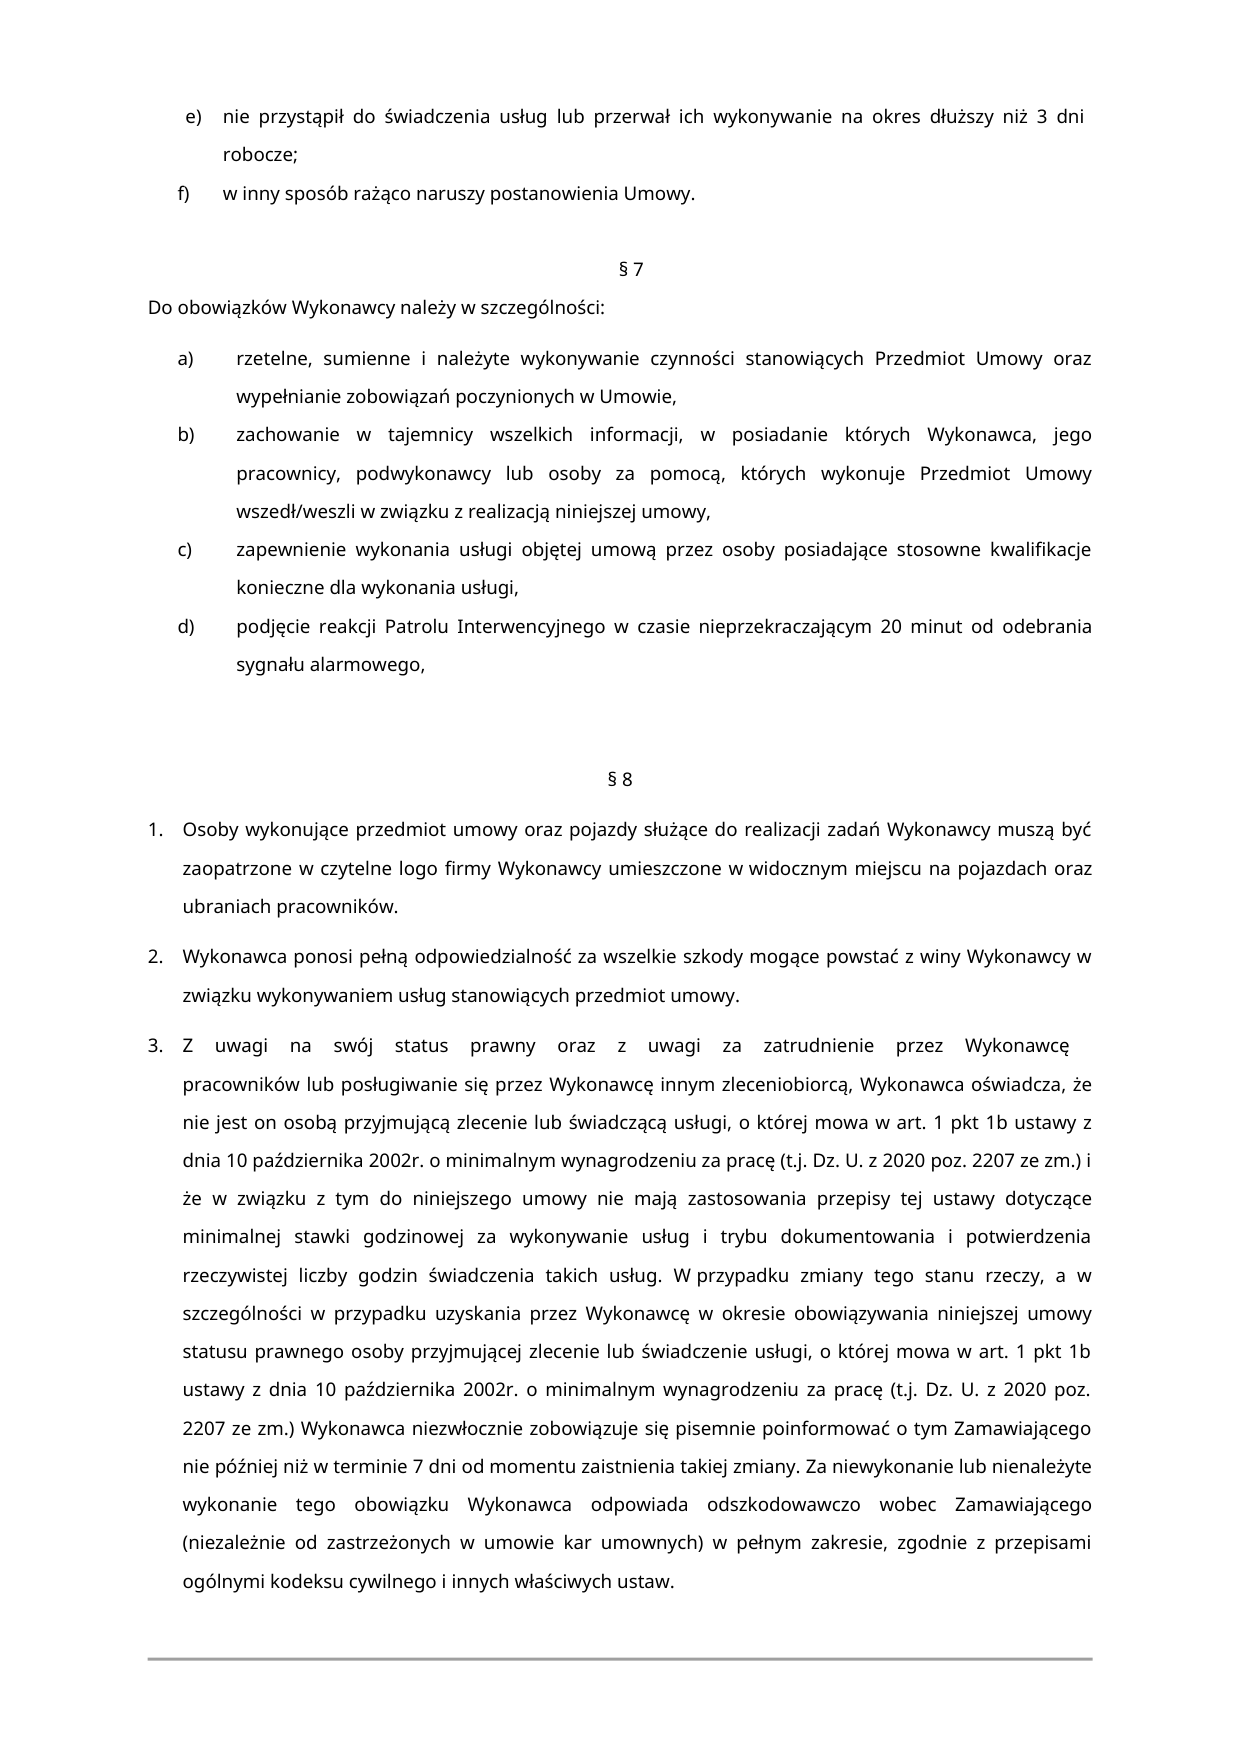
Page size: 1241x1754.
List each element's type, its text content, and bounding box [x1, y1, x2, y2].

list Z uwagi na swój status prawny oraz z uwagi za zatrudnienie przez Wykonawcę pracowników lub posługiwanie się przez Wykonawcę innym zleceniobiorcą, Wykonawca oświadcza, że nie jest on osobą przyjmującą zlecenie lub świadczącą usługi, o której mowa w art. 1 pkt 1b ustawy z dnia 10 października 2002r. o minimalnym wynagrodzeniu za pracę (t.j. Dz. U. z 2020 poz. 2207 ze zm.) i że w związku z tym do niniejszego umowy nie mają zastosowania przepisy tej ustawy dotyczące minimalnej stawki godzinowej za wykonywanie usług i trybu dokumentowania i potwierdzenia rzeczywistej liczby godzin świadczenia takich usług. W przypadku zmiany tego stanu rzeczy, a w szczególności w przypadku uzyskania przez Wykonawcę w okresie obowiązywania niniejszej umowy statusu prawnego osoby przyjmującej zlecenie lub świadczenie usługi, o której mowa w art. 1 pkt 1b ustawy z dnia 10 października 2002r. o minimalnym wynagrodzeniu za pracę (t.j. Dz. U. z 2020 poz. 2207 ze zm.) Wykonawca niezwłocznie zobowiązuje się pisemnie poinformować o tym Zamawiającego nie później niż w terminie 7 dni od momentu zaistnienia takiej zmiany. Za niewykonanie lub nienależyte wykonanie tego obowiązku Wykonawca odpowiada odszkodowawczo wobec Zamawiającego (niezależnie od zastrzeżonych w umowie kar umownych) w pełnym zakresie, zgodnie z przepisami ogólnymi kodeksu cywilnego i innych właściwych ustaw. [148, 1033, 1093, 1593]
text Do obowiązków Wykonawcy należy w szczególności: [148, 294, 1093, 320]
list Wykonawca ponosi pełną odpowiedzialność za wszelkie szkody mogące powstać z winy Wykonawcy w związku wykonywaniem usług stanowiących przedmiot umowy. [148, 944, 1093, 1007]
list nie przystąpił do świadczenia usług lub przerwał ich wykonywanie na okres dłuższy niż 3 dni robocze; [185, 103, 1085, 167]
text § 7 [177, 218, 1085, 282]
list zapewnienie wykonania usługi objętej umową przez osoby posiadające stosowne kwalifikacje konieczne dla wykonania usługi, [177, 536, 1093, 600]
list Osoby wykonujące przedmiot umowy oraz pojazdy służące do realizacji zadań Wykonawcy muszą być zaopatrzone w czytelne logo firmy Wykonawcy umieszczone w widocznym miejscu na pojazdach oraz ubraniach pracowników. [148, 817, 1093, 918]
list podjęcie reakcji Patrolu Interwencyjnego w czasie nieprzekraczającym 20 minut od odebrania sygnału alarmowego, [177, 613, 1093, 677]
list rzetelne, sumienne i należyte wykonywanie czynności stanowiących Przedmiot Umowy oraz wypełnianie zobowiązań poczynionych w Umowie, [177, 345, 1093, 409]
text § 8 [148, 766, 1093, 791]
list w inny sposób rażąco naruszy postanowienia Umowy. [177, 180, 1085, 205]
list zachowanie w tajemnicy wszelkich informacji, w posiadanie których Wykonawca, jego pracownicy, podwykonawcy lub osoby za pomocą, których wykonuje Przedmiot Umowy wszedł/weszli w związku z realizacją niniejszej umowy, [177, 422, 1093, 524]
